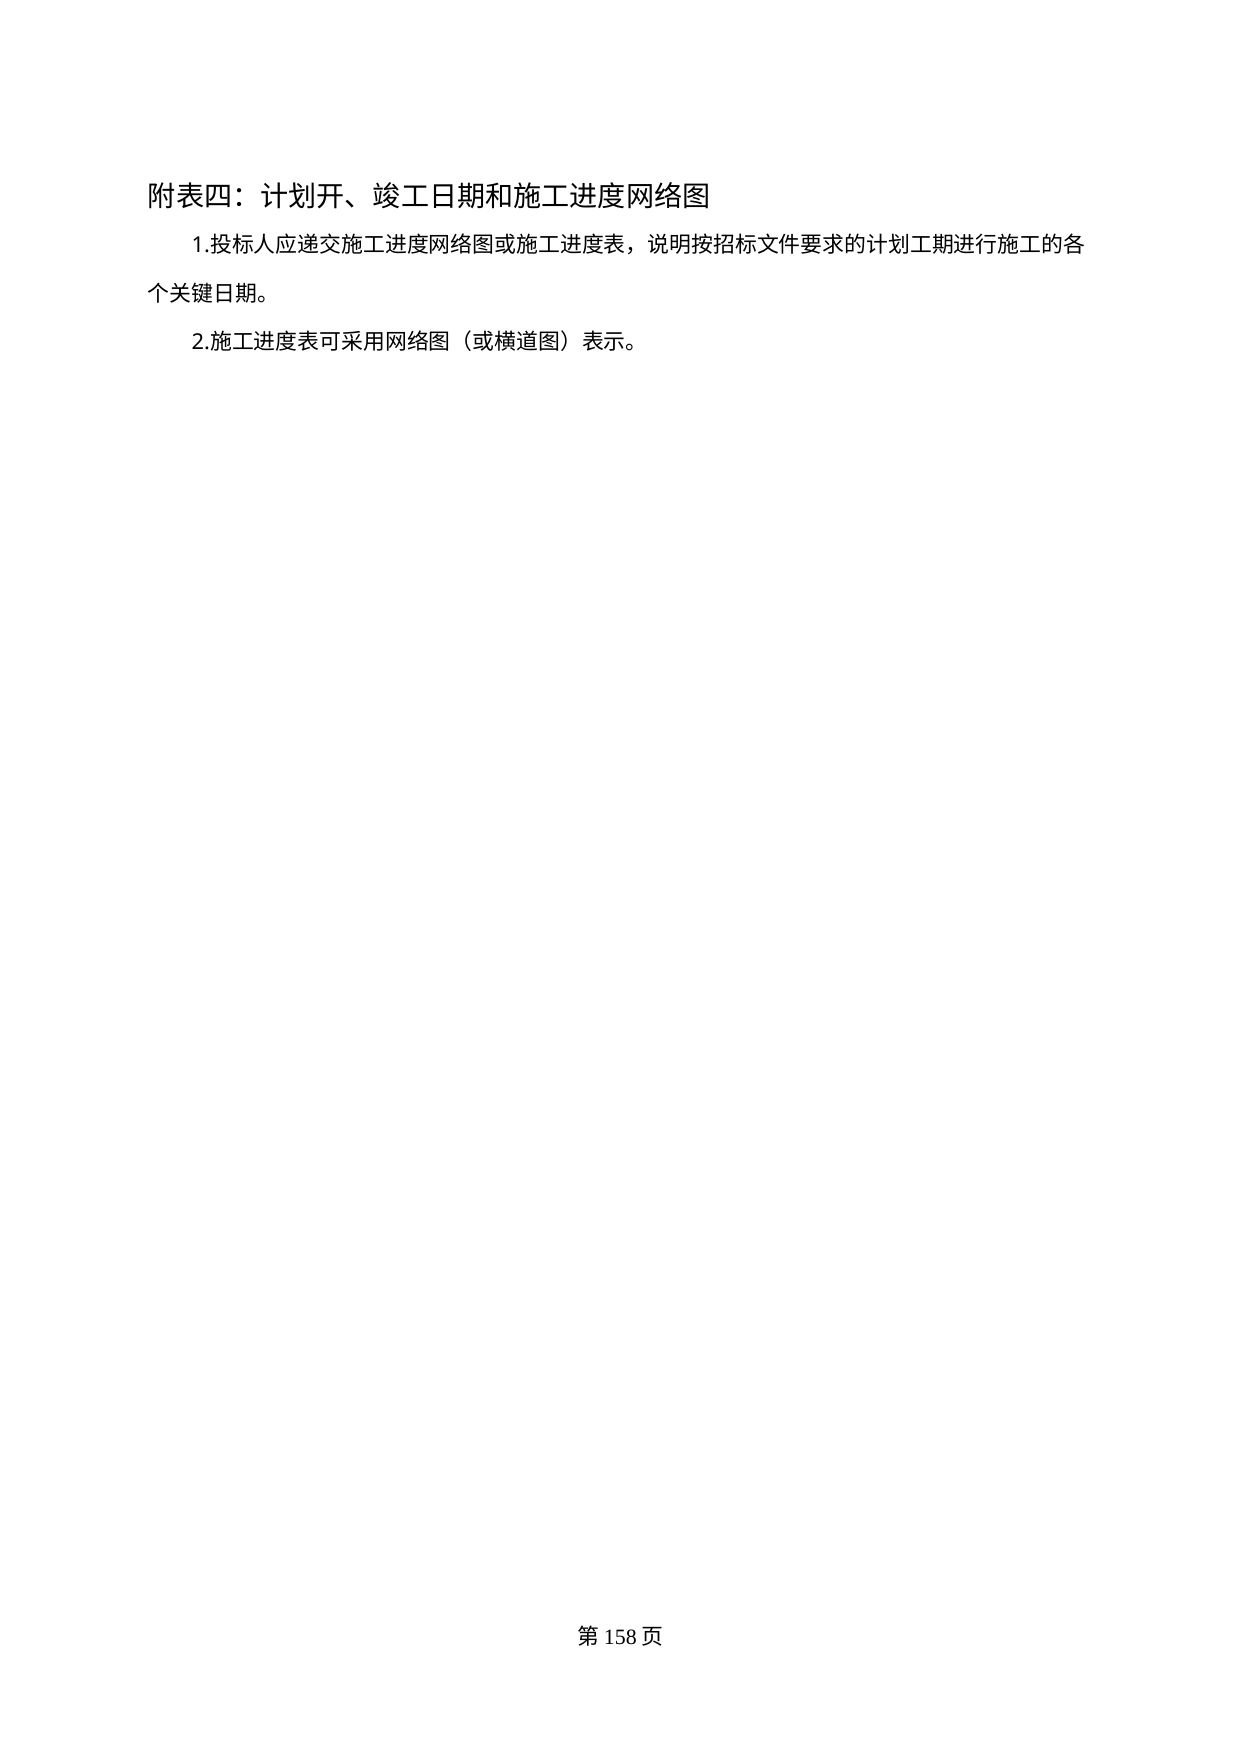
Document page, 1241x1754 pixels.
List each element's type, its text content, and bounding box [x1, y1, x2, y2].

text 1.投标人应递交施工进度网络图或施工进度表，说明按招标文件要求的计划工期进行施工的各个关键日期。 [148, 227, 1092, 308]
text 附表四：计划开、竣工日期和施工进度网络图 [148, 162, 1092, 227]
text 2.施工进度表可采用网络图（或横道图）表示。 [148, 324, 1092, 357]
